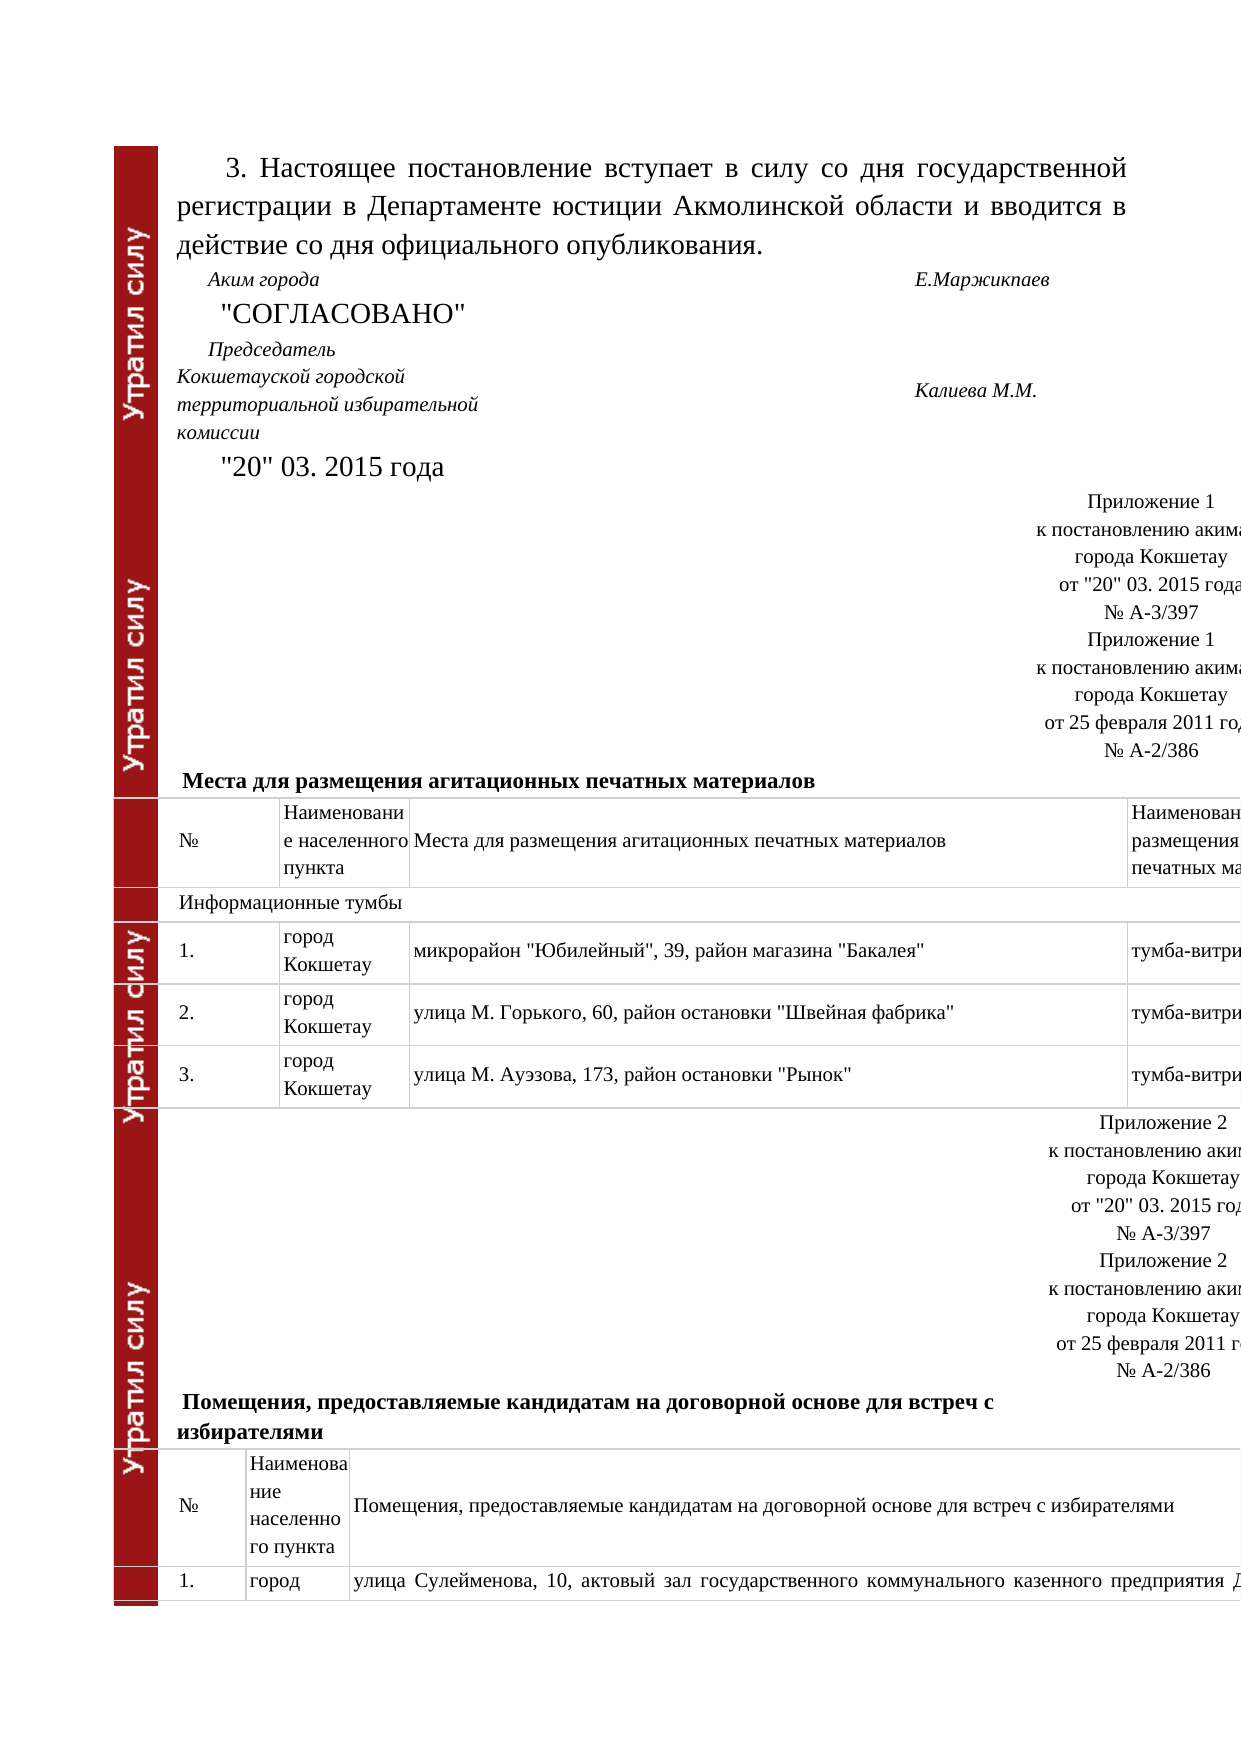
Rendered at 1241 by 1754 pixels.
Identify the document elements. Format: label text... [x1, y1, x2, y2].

table_header Наименование объекта для размещения агитационных печатных материалов [1128, 799, 1240, 887]
table_cell улица М. Ауэзова, 173, район остановки "Рынок" [410, 1046, 1127, 1107]
table_cell микрорайон "Юбилейный", 39, район магазина "Бакалея" [410, 923, 1127, 983]
picture [114, 1601, 158, 1606]
picture [114, 146, 158, 150]
picture [114, 483, 158, 488]
text Места для размещения агитационных печатных материалов [112, 767, 1128, 793]
table_cell Информационные тумбы [114, 888, 1240, 921]
table_header Помещения, предоставляемые кандидатам на договорной основе для встреч с избирателями [350, 1450, 1240, 1566]
table_cell город Кокшетау [280, 985, 409, 1045]
table_cell улица М. Горького, 60, район остановки "Швейная фабрика" [410, 985, 1127, 1045]
table_header Наименование населенного пункта [280, 799, 409, 887]
table_header Калиева М.М. [913, 335, 1240, 449]
picture [114, 1444, 158, 1448]
table_header Места для размещения агитационных печатных материалов [410, 799, 1127, 887]
table_cell город Кокшетау [247, 1567, 349, 1600]
table_cell 2. [114, 985, 279, 1045]
table_cell город Кокшетау [280, 1046, 409, 1107]
table_cell 3. [114, 1046, 279, 1107]
text "20" 03. 2015 года [112, 449, 1128, 483]
text Помещения, предоставляемые кандидатам на договорной основе для встреч с избирателями [112, 1388, 1128, 1444]
picture [114, 793, 158, 797]
picture [114, 261, 158, 266]
table_header № [114, 799, 279, 887]
table_cell тумба-витрина [1128, 923, 1240, 983]
picture [114, 330, 158, 335]
table_cell город Кокшетау [280, 923, 409, 983]
table_cell тумба-витрина [1128, 985, 1240, 1045]
text "СОГЛАСОВАНО" [112, 297, 1128, 330]
table_cell 1. [114, 1567, 245, 1600]
table_header Приложение 2 к постановлению акимата города Кокшетау от "20" 03. 2015 года № А-3/397 Приложение 2 к постановлению акимата города Кокшетау от 25 февраля 2011 года № А-2/386 [924, 1109, 1240, 1388]
table_header Е.Маржикпаев [913, 266, 1240, 297]
table_cell тумба-витрина [1128, 1046, 1240, 1107]
table_header Наименование населенного пункта [247, 1450, 349, 1566]
table_header Председатель Кокшетауской городской территориальной избирательной комиссии [101, 335, 913, 449]
table_header [113, 1109, 923, 1388]
table_header Аким города [101, 266, 913, 297]
table_header Приложение 1 к постановлению акимата города Кокшетау от "20" 03. 2015 года № А-3/397 Приложение 1 к постановлению акимата города Кокшетау от 25 февраля 2011 года № А-2/386 [912, 488, 1240, 767]
table_header № [114, 1450, 245, 1566]
table_header [101, 488, 912, 767]
table_cell 1. [114, 923, 279, 983]
text 3. Настоящее постановление вступает в силу со дня государственной регистрации в Департаменте юстиции Акмолинской области и вводится в действие со дня официального опубликования. [112, 150, 1128, 261]
